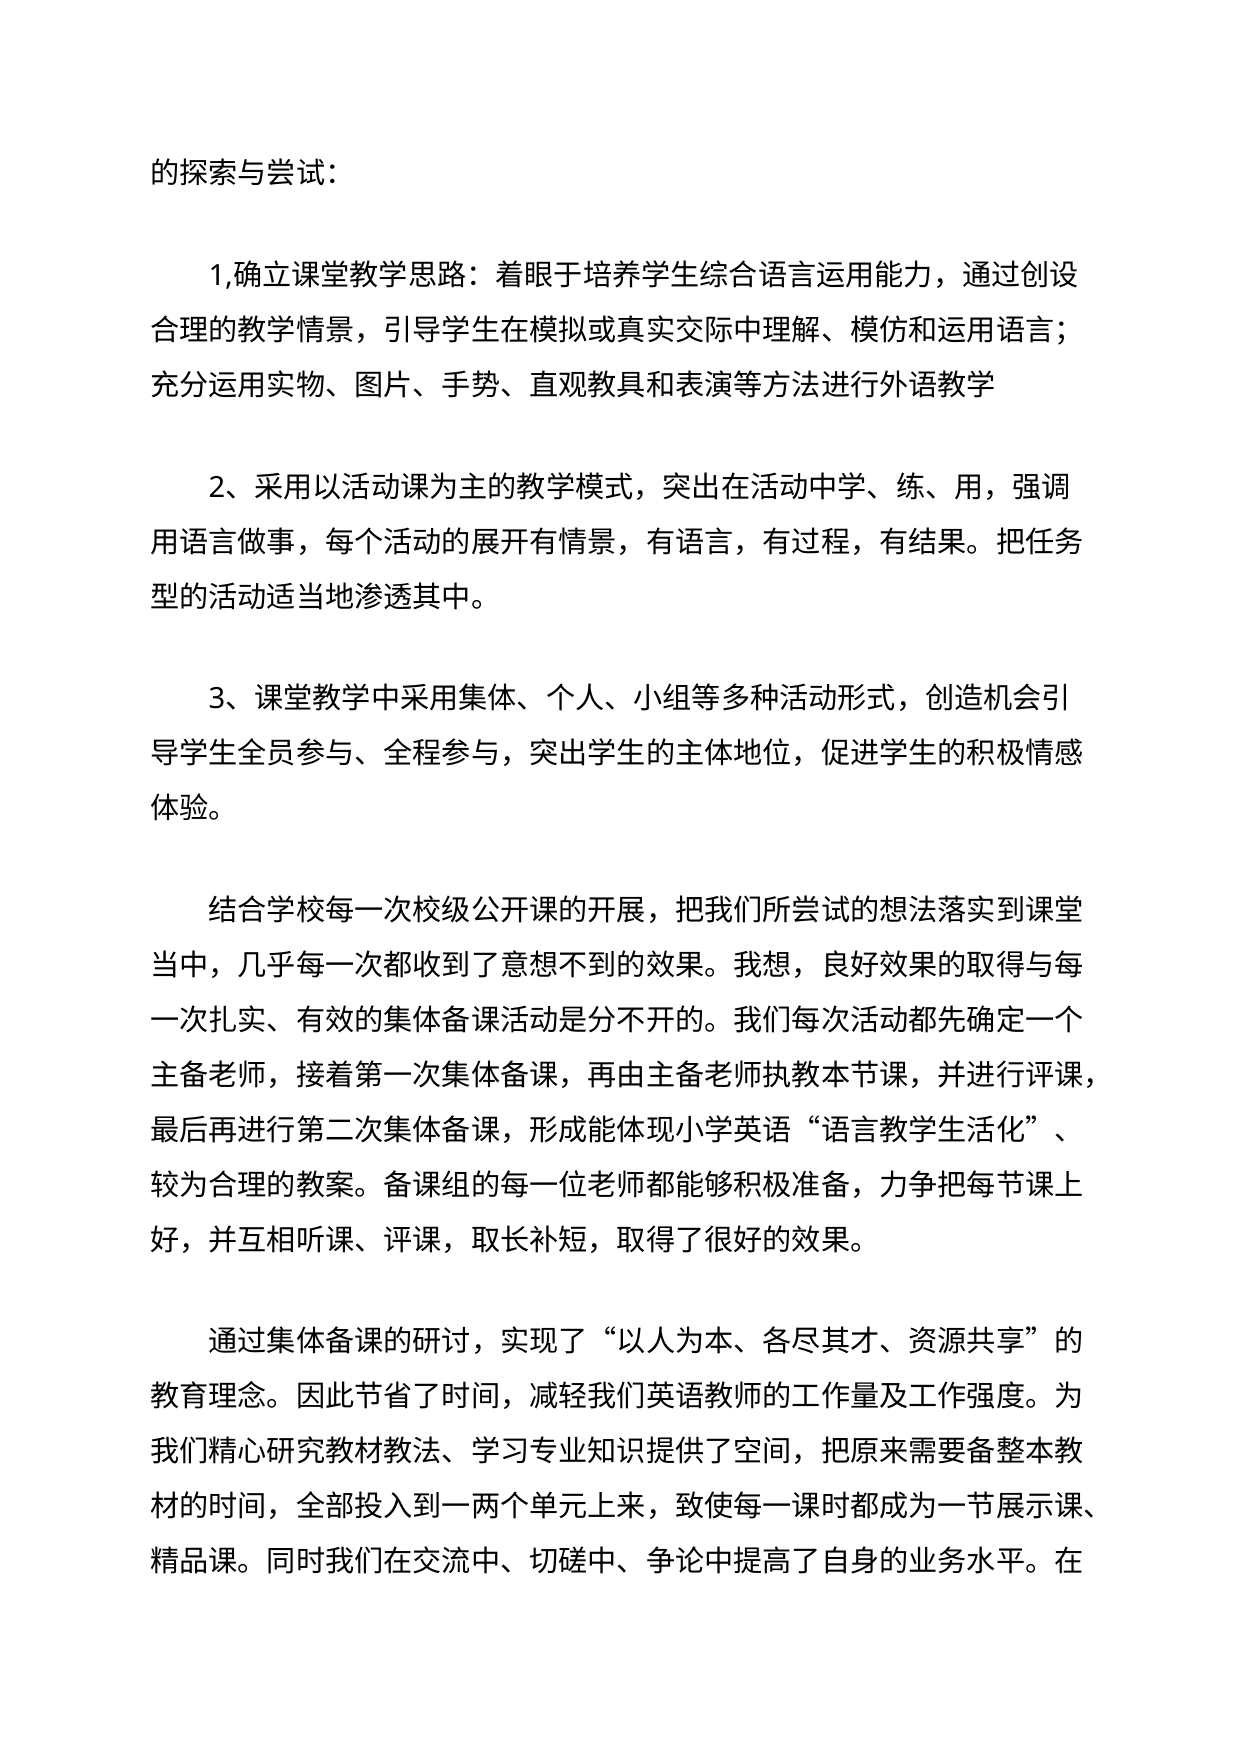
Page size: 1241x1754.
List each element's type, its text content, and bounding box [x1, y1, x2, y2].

text 结合学校每一次校级公开课的开展，把我们所尝试的想法落实到课堂当中，几乎每一次都收到了意想不到的效果。我想，良好效果的取得与每一次扎实、有效的集体备课活动是分不开的。我们每次活动都先确定一个主备老师，接着第一次集体备课，再由主备老师执教本节课，并进行评课，最后再进行第二次集体备课，形成能体现小学英语“语言教学生活化”、较为合理的教案。备课组的每一位老师都能够积极准备，力争把每节课上好，并互相听课、评课，取长补短，取得了很好的效果。 [150, 887, 1090, 1258]
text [150, 150, 1090, 192]
text 3、课堂教学中采用集体、个人、小组等多种活动形式，创造机会引导学生全员参与、全程参与，突出学生的主体地位，促进学生的积极情感体验。 [150, 675, 1090, 827]
text 1,确立课堂教学思路：着眼于培养学生综合语言运用能力，通过创设合理的教学情景，引导学生在模拟或真实交际中理解、模仿和运用语言；充分运用实物、图片、手势、直观教具和表演等方法进行外语教学 [150, 252, 1090, 404]
text 2、采用以活动课为主的教学模式，突出在活动中学、练、用，强调用语言做事，每个活动的展开有情景，有语言，有过程，有结果。把任务型的活动适当地渗透其中。 [150, 463, 1090, 616]
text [150, 1318, 1090, 1580]
